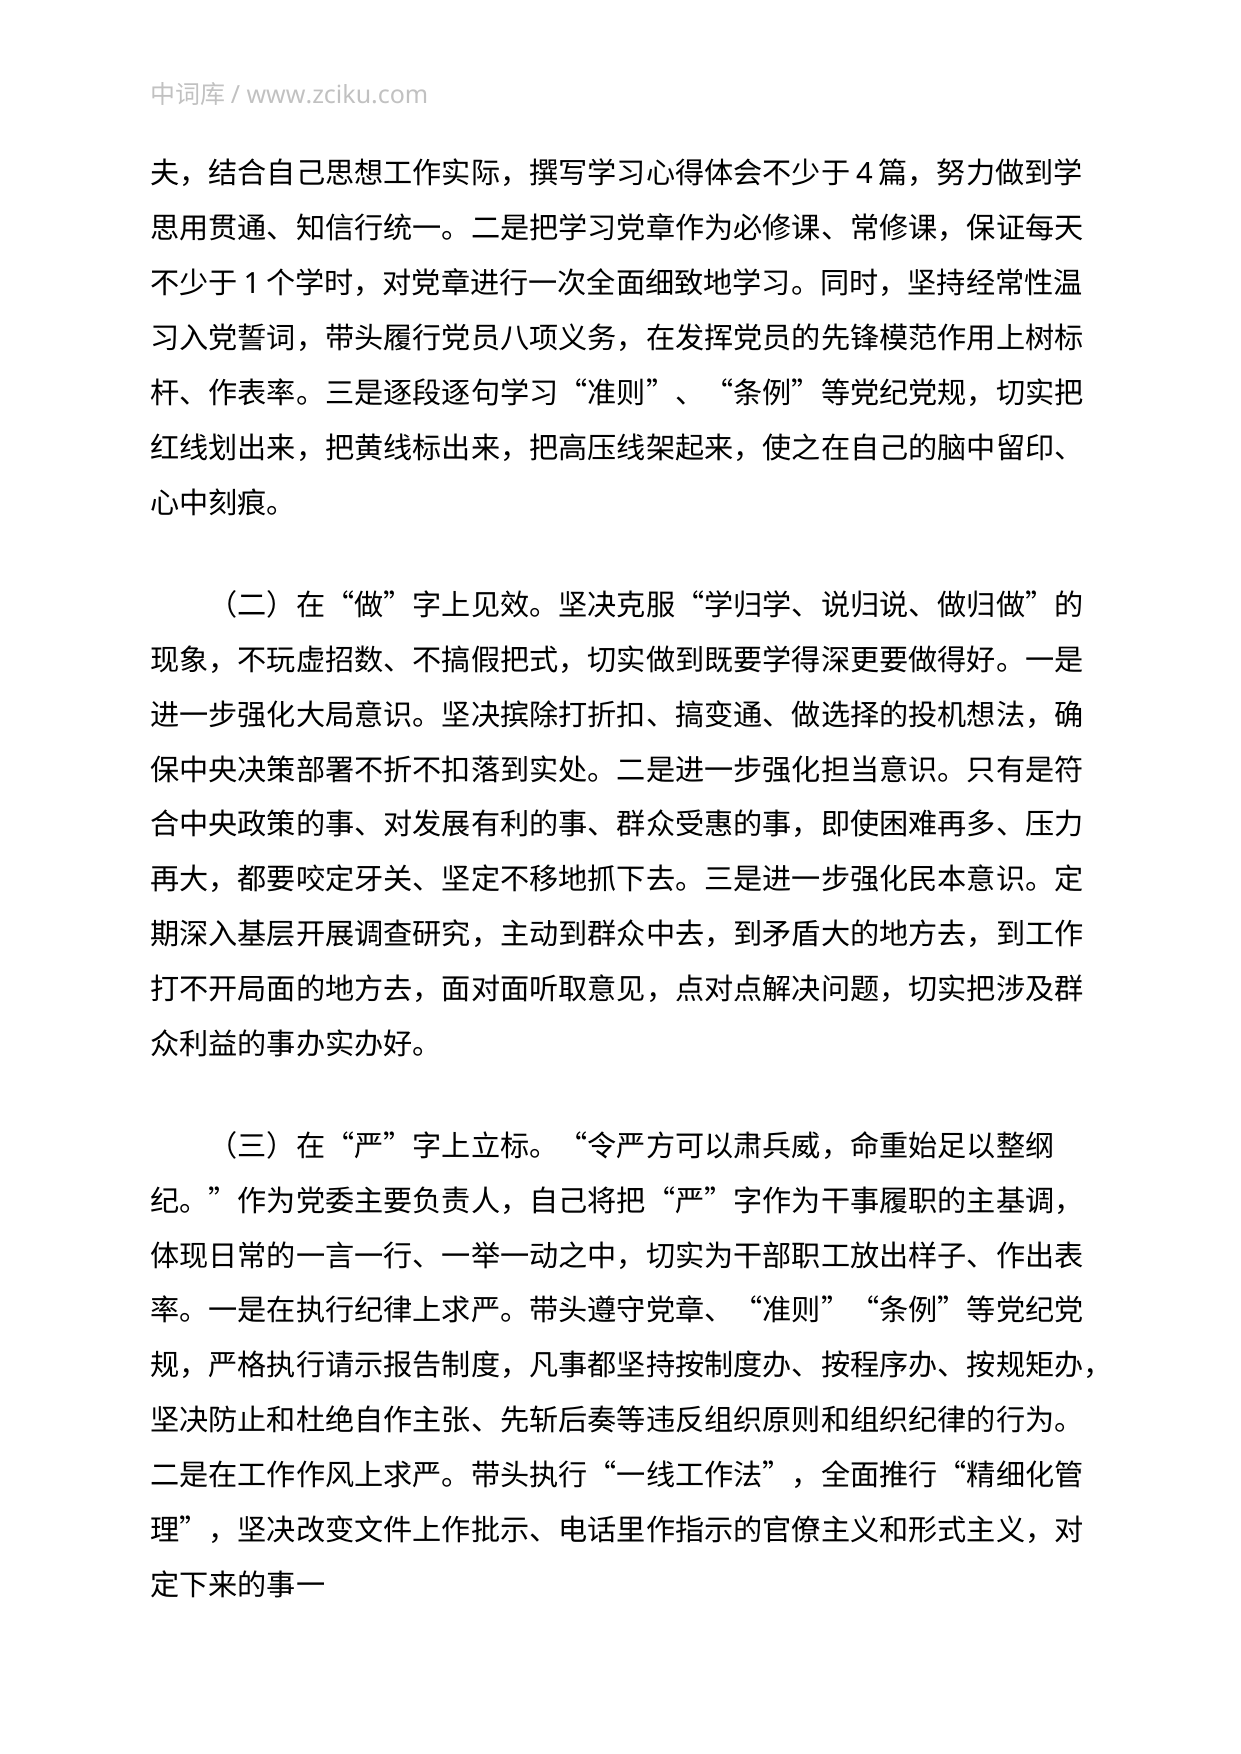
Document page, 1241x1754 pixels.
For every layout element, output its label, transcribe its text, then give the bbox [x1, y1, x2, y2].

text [150, 150, 1090, 522]
text （二）在“做”字上见效。坚决克服“学归学、说归说、做归做”的现象，不玩虚招数、不搞假把式，切实做到既要学得深更要做得好。一是进一步强化大局意识。坚决摈除打折扣、搞变通、做选择的投机想法，确保中央决策部署不折不扣落到实处。二是进一步强化担当意识。只有是符合中央政策的事、对发展有利的事、群众受惠的事，即使困难再多、压力再大，都要咬定牙关、坚定不移地抓下去。三是进一步强化民本意识。定期深入基层开展调查研究，主动到群众中去，到矛盾大的地方去，到工作打不开局面的地方去，面对面听取意见，点对点解决问题，切实把涉及群众利益的事办实办好。 [150, 581, 1090, 1063]
text （三）在“严”字上立标。“令严方可以肃兵威，命重始足以整纲纪。”作为党委主要负责人，自己将把“严”字作为干事履职的主基调，体现日常的一言一行、一举一动之中，切实为干部职工放出样子、作出表率。一是在执行纪律上求严。带头遵守党章、“准则”“条例”等党纪党规，严格执行请示报告制度，凡事都坚持按制度办、按程序办、按规矩办，坚决防止和杜绝自作主张、先斩后奏等违反组织原则和组织纪律的行为。二是在工作作风上求严。带头执行“一线工作法”，全面推行“精细化管理”，坚决改变文件上作批示、电话里作指示的官僚主义和形式主义，对定下来的事一 [150, 1122, 1090, 1604]
